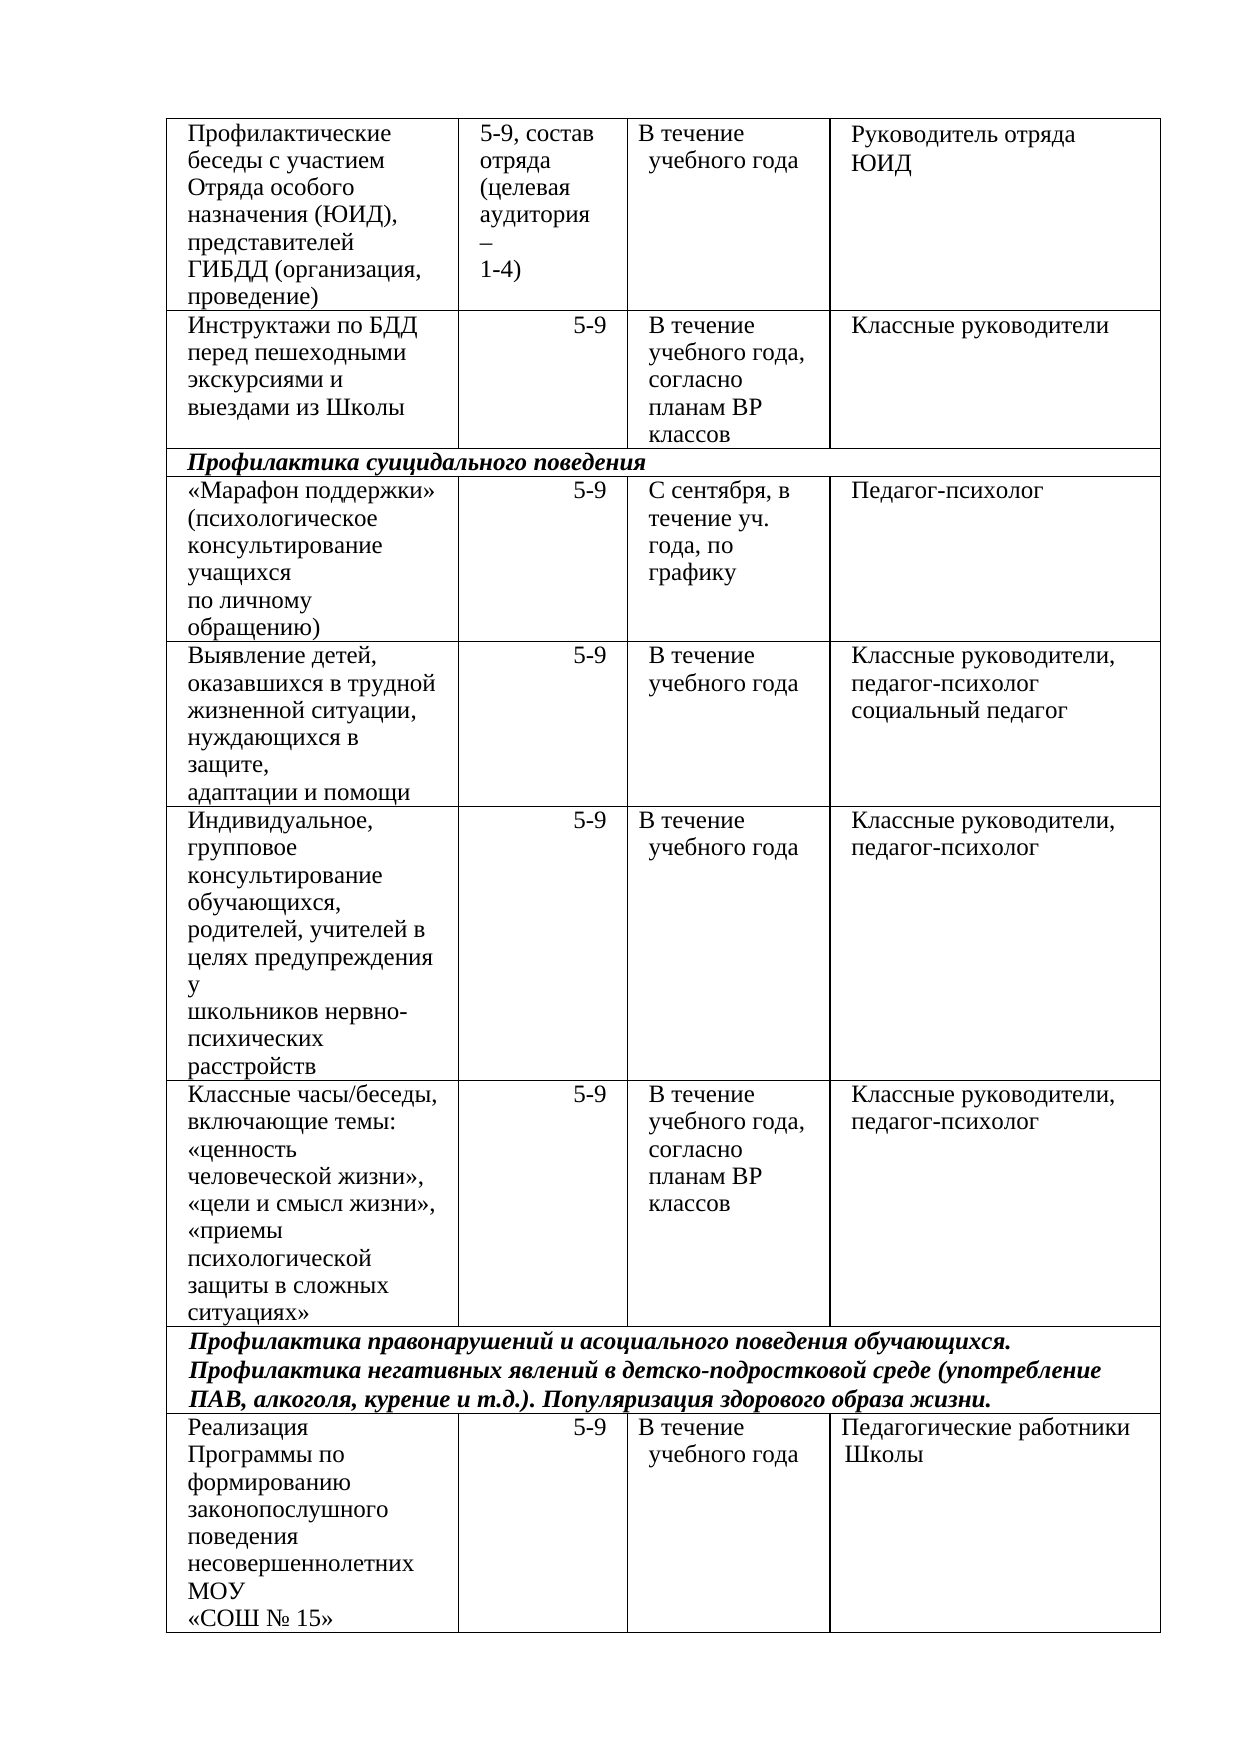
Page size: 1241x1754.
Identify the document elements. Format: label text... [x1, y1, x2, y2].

table_cell В течение учебного года [628, 1414, 829, 1632]
table_cell 5-9 [459, 1414, 627, 1632]
table_cell Индивидуальное, групповое консультирование обучающихся, родителей, учителей в целях предупреждения у школьников нервно- психических расстройств [167, 807, 458, 1079]
table_cell Педагог-психолог [831, 477, 1160, 641]
table_cell В течение учебного года, согласно планам ВР классов [628, 311, 829, 448]
table_cell 5-9 [459, 1081, 627, 1326]
table_cell Классные руководители [831, 311, 1160, 448]
table_cell 5-9 [459, 642, 627, 806]
table_cell Педагогические работники Школы [831, 1414, 1160, 1632]
table_cell 5-9 [459, 311, 627, 448]
table_cell Классные руководители, педагог-психолог [831, 1081, 1160, 1326]
table_cell Руководитель отряда ЮИД [831, 119, 1160, 310]
table_cell Профилактика правонарушений и асоциального поведения обучающихся. Профилактика негативных явлений в детско-подростковой среде (употребление ПАВ, алкоголя, курение и т.д.). Популяризация здорового образа жизни. [167, 1327, 1160, 1413]
table_cell В течение учебного года [628, 642, 829, 806]
table_cell Классные часы/беседы, включающие темы: «ценность человеческой жизни», «цели и смысл жизни», «приемы психологической защиты в сложных ситуациях» [167, 1081, 458, 1326]
table_cell «Марафон поддержки» (психологическое консультирование учащихся по личному обращению) [167, 477, 458, 641]
table_cell В течение учебного года, согласно планам ВР классов [628, 1081, 829, 1326]
table_cell Инструктажи по БДД перед пешеходными экскурсиями и выездами из Школы [167, 311, 458, 448]
table_cell В течение учебного года [628, 807, 829, 1079]
table_cell Выявление детей, оказавшихся в трудной жизненной ситуации, нуждающихся в защите, адаптации и помощи [167, 642, 458, 806]
table_cell В течение учебного года [628, 119, 829, 310]
table_cell С сентября, в течение уч. года, по графику [628, 477, 829, 641]
table_cell Профилактические беседы с участием Отряда особого назначения (ЮИД), представителей ГИБДД (организация, проведение) [167, 119, 458, 310]
table_cell Профилактика суицидального поведения [167, 449, 1160, 476]
table_cell Классные руководители, педагог-психолог [831, 807, 1160, 1079]
table_cell Реализация Программы по формированию законопослушного поведения несовершеннолетних МОУ «СОШ № 15» [167, 1414, 458, 1632]
table_cell 5-9, состав отряда (целевая аудитория – 1-4) [459, 119, 627, 310]
table_cell Классные руководители, педагог-психолог социальный педагог [831, 642, 1160, 806]
table_cell 5-9 [459, 807, 627, 1079]
table_cell 5-9 [459, 477, 627, 641]
